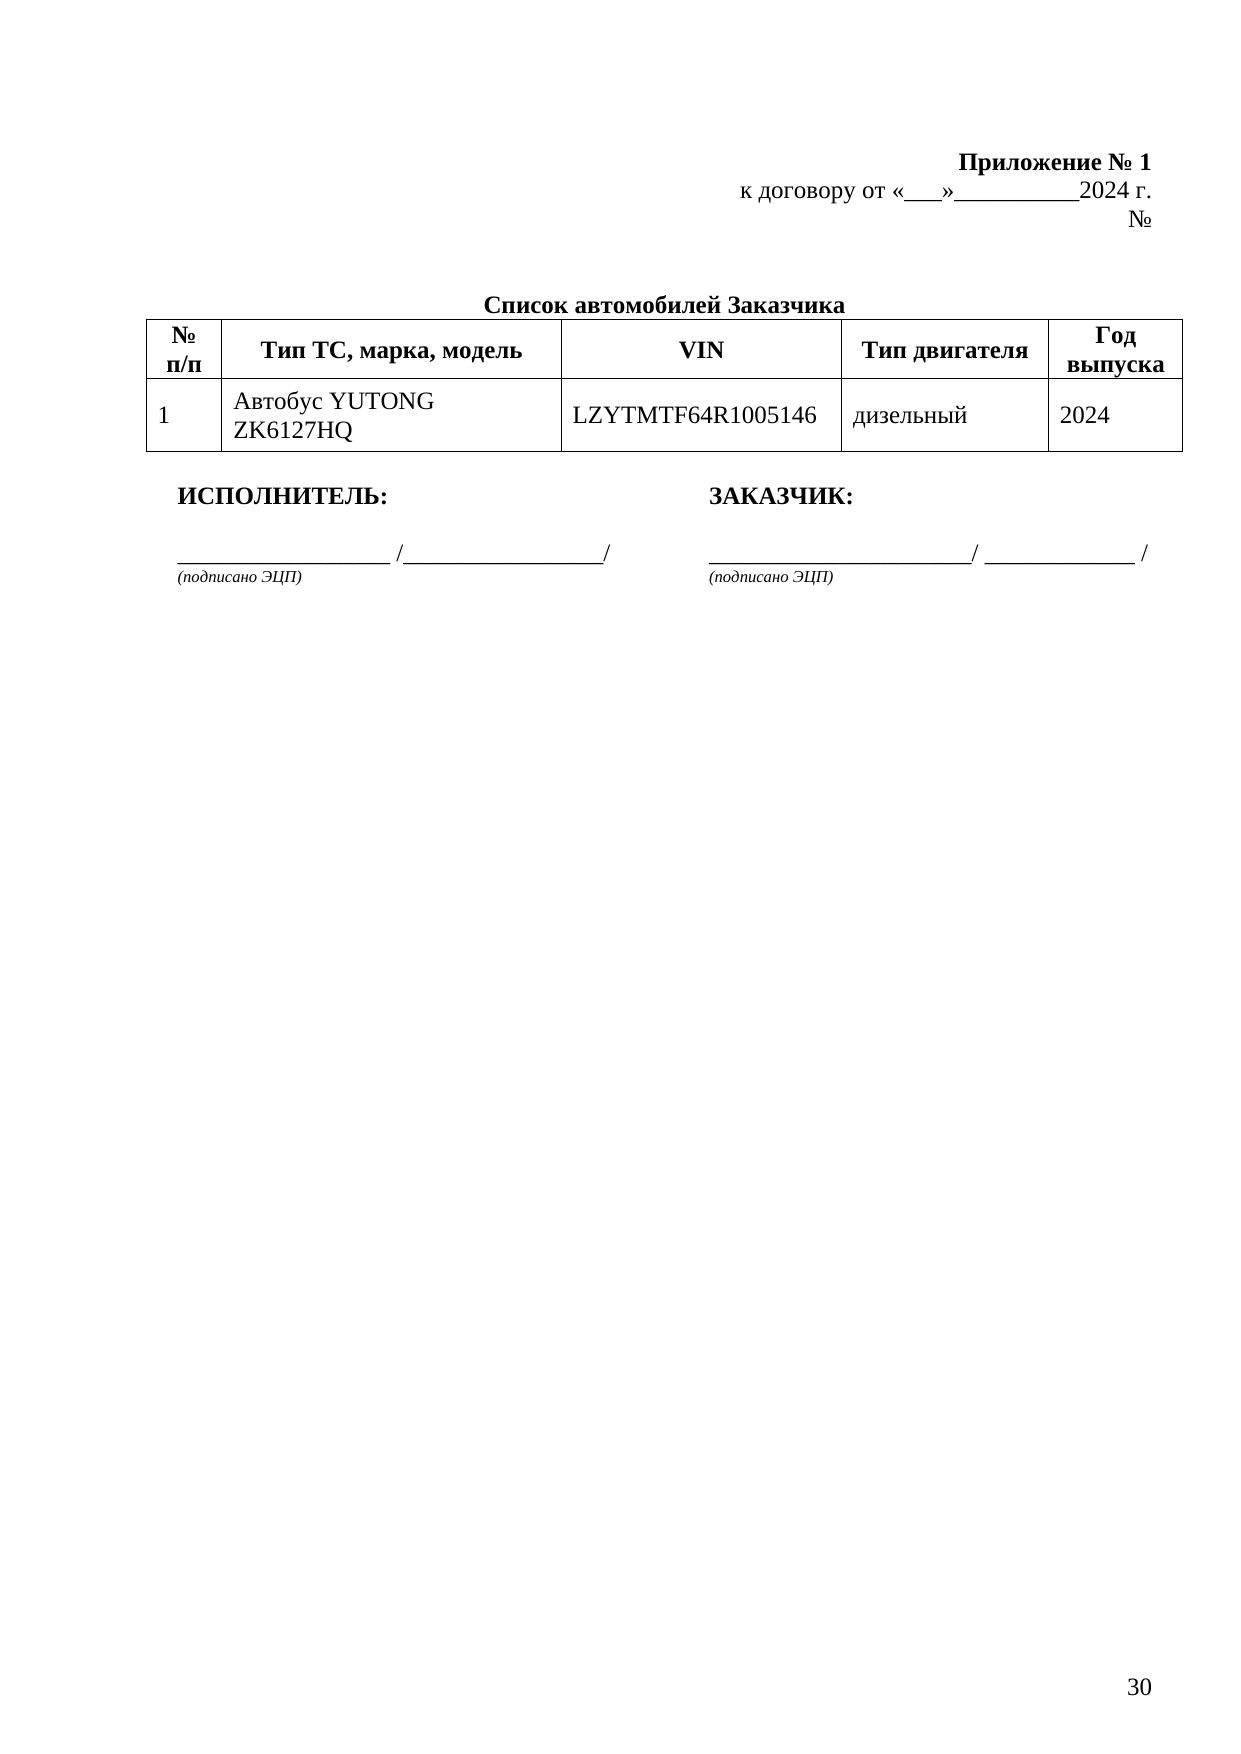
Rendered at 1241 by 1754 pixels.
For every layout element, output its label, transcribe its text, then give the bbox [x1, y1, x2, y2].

table_header ИСПОЛНИТЕЛЬ: _________________ /________________/ (подписано ЭЦП) [170, 481, 702, 598]
table_cell 2024 [1049, 379, 1182, 451]
table_header ЗАКАЗЧИК: _____________________/ ____________ / (подписано ЭЦП) [702, 481, 1211, 598]
text Список автомобилей Заказчика [177, 291, 1152, 319]
table_cell LZYTMTF64R1005146 [562, 379, 841, 451]
table_header Тип двигателя [842, 320, 1048, 378]
text № [177, 204, 1152, 233]
table_cell дизельный [842, 379, 1048, 451]
table_header VIN [562, 320, 841, 378]
table_cell Автобус YUTONG ZK6127HQ [222, 379, 561, 451]
text к договору от «___»__________2024 г. [177, 176, 1152, 204]
text Приложение № 1 [177, 147, 1152, 176]
table_cell 1 [147, 379, 221, 451]
table_header Тип ТС, марка, модель [222, 320, 561, 378]
